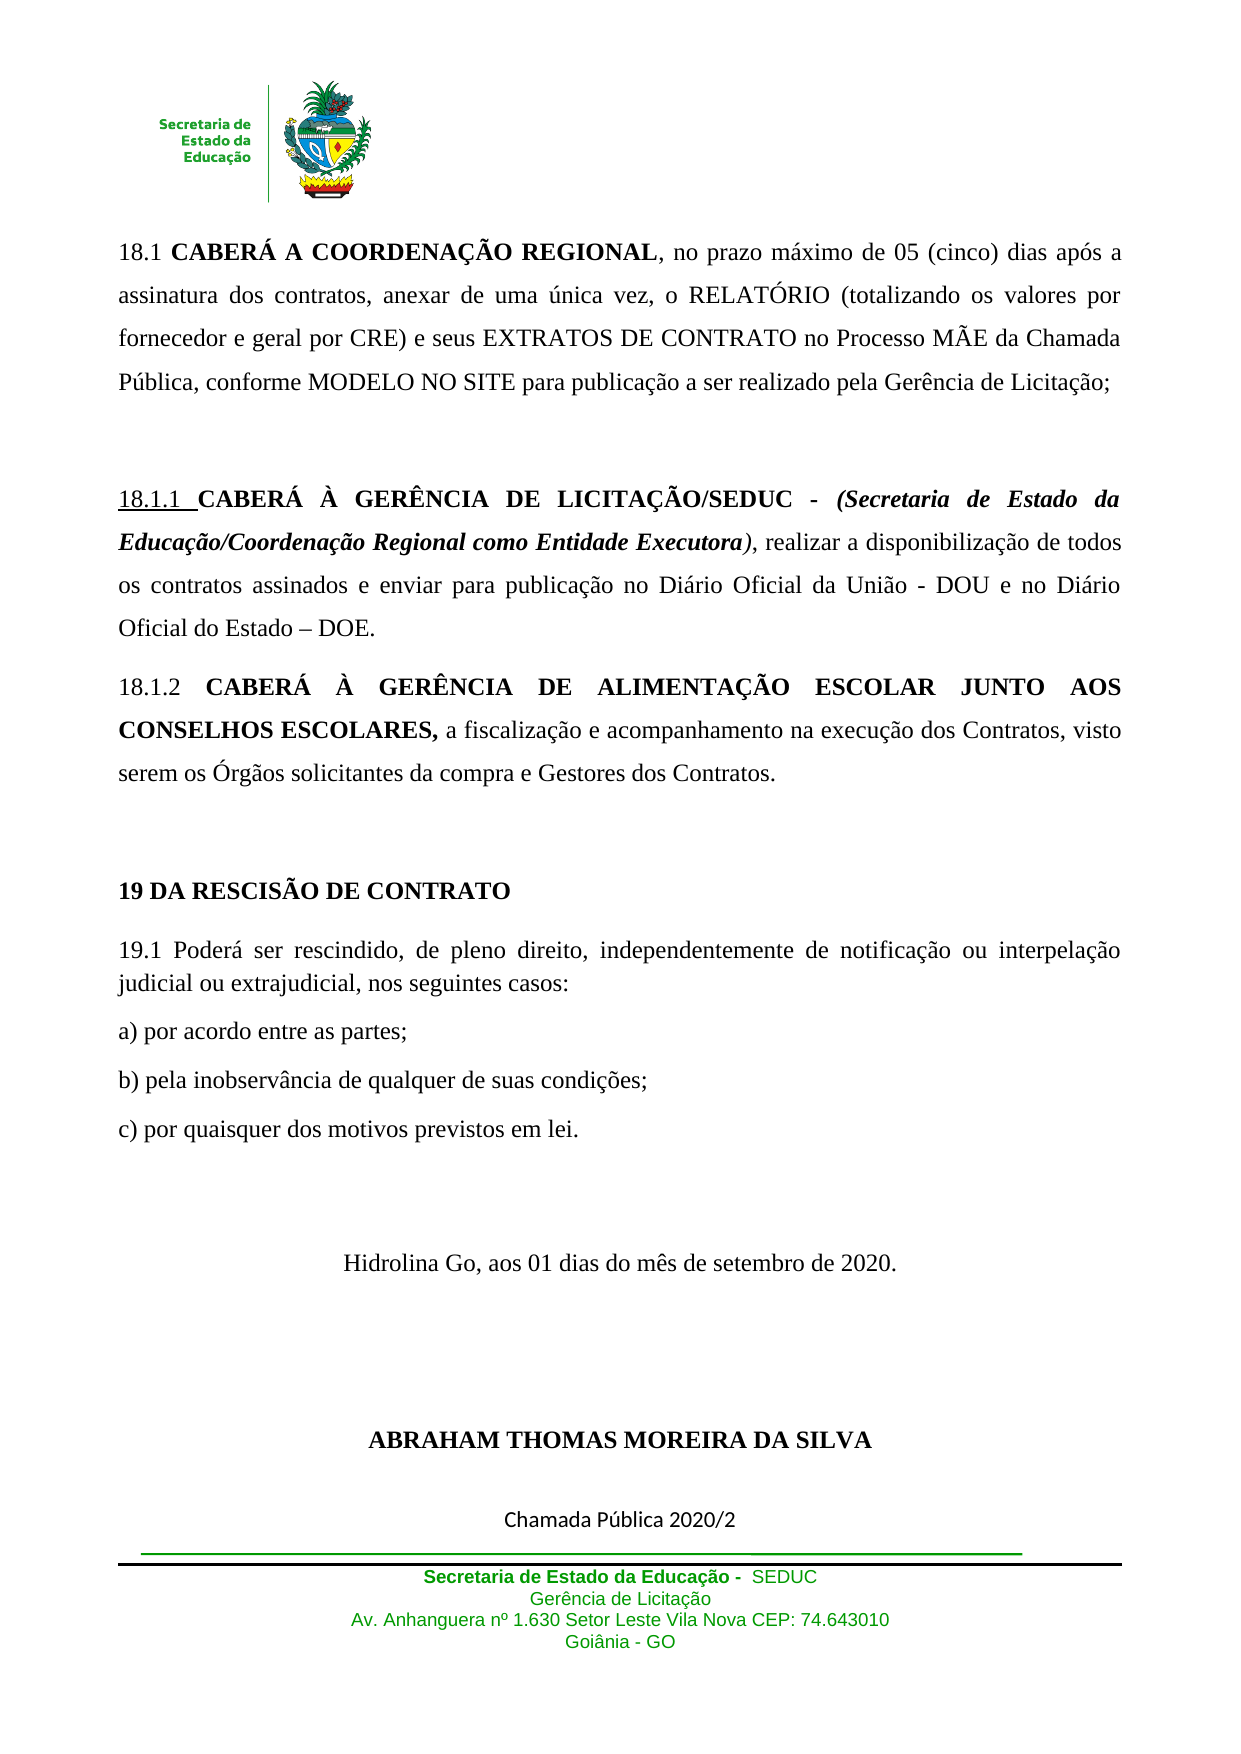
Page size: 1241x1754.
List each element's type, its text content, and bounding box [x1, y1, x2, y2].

text c) por quaisquer dos motivos previstos em lei. [118, 1114, 1122, 1142]
text 19 DA RESCISÃO DE CONTRATO [118, 876, 1122, 905]
text b) pela inobservância de qualquer de suas condições; [118, 1065, 1122, 1094]
text 18.1.1 CABERÁ À GERÊNCIA DE LICITAÇÃO/SEDUC - (Secretaria de Estado da Educação/Coordenação Regional como Entidade Executora), realizar a disponibilização de todos os contratos assinados e enviar para publicação no Diário Oficial da União - DOU e no Diário Oficial do Estado – DOE. [118, 484, 1122, 642]
text a) por acordo entre as partes; [118, 1016, 1122, 1045]
text 19.1 Poderá ser rescindido, de pleno direito, independentemente de notificação ou interpelação judicial ou extrajudicial, nos seguintes casos: [118, 935, 1122, 996]
text ABRAHAM THOMAS MOREIRA DA SILVA [118, 1425, 1122, 1453]
text 18.1.2 CABERÁ À GERÊNCIA DE ALIMENTAÇÃO ESCOLAR JUNTO AOS CONSELHOS ESCOLARES, a fiscalização e acompanhamento na execução dos Contratos, visto serem os Órgãos solicitantes da compra e Gestores dos Contratos. [118, 672, 1122, 787]
text Hidrolina Go, aos 01 dias do mês de setembro de 2020. [118, 1248, 1122, 1277]
picture [118, 73, 412, 210]
text 18.1 CABERÁ A COORDENAÇÃO REGIONAL, no prazo máximo de 05 (cinco) dias após a assinatura dos contratos, anexar de uma única vez, o RELATÓRIO (totalizando os valores por fornecedor e geral por CRE) e seus EXTRATOS DE CONTRATO no Processo MÃE da Chamada Pública, conforme MODELO NO SITE para publicação a ser realizado pela Gerência de Licitação; [118, 237, 1122, 395]
